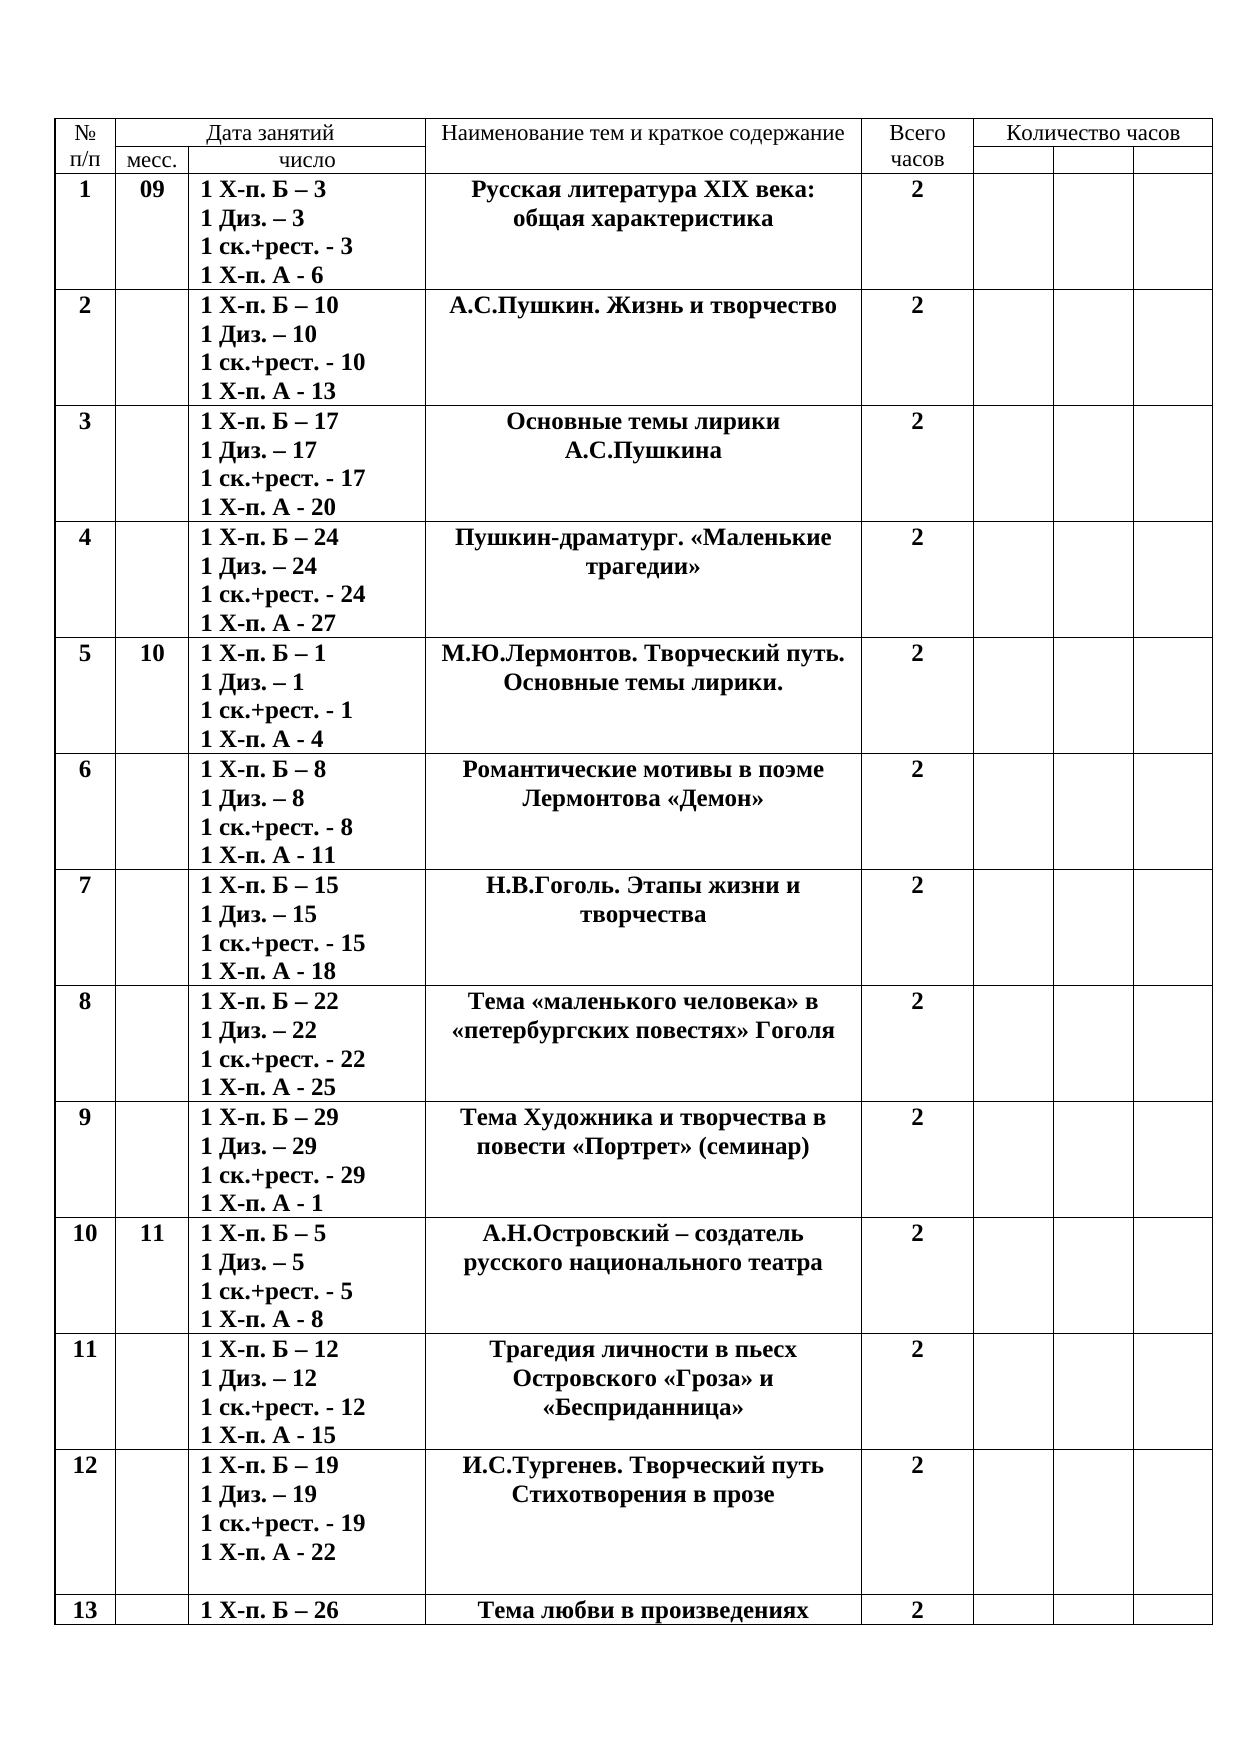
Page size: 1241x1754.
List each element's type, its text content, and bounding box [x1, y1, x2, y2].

table_cell [1134, 1450, 1212, 1594]
table_cell 11 [116, 1218, 188, 1333]
table_cell [974, 870, 1053, 985]
table_cell 2 [862, 638, 973, 753]
table_cell 2 [862, 986, 973, 1101]
table_cell [1134, 147, 1212, 173]
table_cell [116, 1450, 188, 1594]
table_cell [1054, 174, 1133, 289]
table_cell [974, 1334, 1053, 1449]
table_cell 2 [56, 290, 115, 405]
table_cell 11 [56, 1334, 115, 1449]
table_cell [1134, 754, 1212, 869]
table_cell [1054, 1334, 1133, 1449]
table_cell [1054, 1102, 1133, 1217]
table_cell [974, 522, 1053, 637]
table_cell 2 [862, 1218, 973, 1333]
table_cell 10 [116, 638, 188, 753]
table_cell Пушкин-драматург. «Маленькие трагедии» [426, 522, 861, 637]
table_cell 1 Х-п. Б – 8 1 Диз. – 8 1 ск.+рест. - 8 1 Х-п. А - 11 [189, 754, 425, 869]
table_cell [974, 406, 1053, 521]
table_cell [1054, 1218, 1133, 1333]
table_cell 7 [56, 870, 115, 985]
table_cell Романтические мотивы в поэме Лермонтова «Демон» [426, 754, 861, 869]
table_cell [1134, 986, 1212, 1101]
table_cell Тема «маленького человека» в «петербургских повестях» Гоголя [426, 986, 861, 1101]
table_cell [1054, 522, 1133, 637]
table_cell [1054, 986, 1133, 1101]
table_cell [116, 1102, 188, 1217]
table_cell 1 Х-п. Б – 12 1 Диз. – 12 1 ск.+рест. - 12 1 Х-п. А - 15 [189, 1334, 425, 1449]
table_cell Н.В.Гоголь. Этапы жизни и творчества [426, 870, 861, 985]
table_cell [189, 1595, 425, 1624]
table_cell 1 Х-п. Б – 17 1 Диз. – 17 1 ск.+рест. - 17 1 Х-п. А - 20 [189, 406, 425, 521]
table_cell [1054, 1595, 1133, 1624]
table_cell [974, 1102, 1053, 1217]
table_cell 09 [116, 174, 188, 289]
table_cell М.Ю.Лермонтов. Творческий путь. Основные темы лирики. [426, 638, 861, 753]
table_cell [974, 986, 1053, 1101]
table_cell 1 Х-п. Б – 10 1 Диз. – 10 1 ск.+рест. - 10 1 Х-п. А - 13 [189, 290, 425, 405]
table_cell 3 [56, 406, 115, 521]
table_cell [974, 1218, 1053, 1333]
table_cell 1 Х-п. Б – 24 1 Диз. – 24 1 ск.+рест. - 24 1 Х-п. А - 27 [189, 522, 425, 637]
table_cell [1134, 522, 1212, 637]
table_cell [116, 870, 188, 985]
table_cell 1 Х-п. Б – 15 1 Диз. – 15 1 ск.+рест. - 15 1 Х-п. А - 18 [189, 870, 425, 985]
table_cell [1134, 1102, 1212, 1217]
table_cell 2 [862, 870, 973, 985]
table_cell [974, 1595, 1053, 1624]
table_cell Тема Художника и творчества в повести «Портрет» (семинар) [426, 1102, 861, 1217]
table_cell [1134, 174, 1212, 289]
table_cell [1134, 1334, 1212, 1449]
table_cell [116, 754, 188, 869]
table_cell 2 [862, 1334, 973, 1449]
table_cell 1 Х-п. Б – 29 1 Диз. – 29 1 ск.+рест. - 29 1 Х-п. А - 1 [189, 1102, 425, 1217]
table_cell А.С.Пушкин. Жизнь и творчество [426, 290, 861, 405]
table_cell 1 Х-п. Б – 1 1 Диз. – 1 1 ск.+рест. - 1 1 Х-п. А - 4 [189, 638, 425, 753]
table_cell 2 [862, 522, 973, 637]
table_cell [974, 1450, 1053, 1594]
table_cell [1134, 1218, 1212, 1333]
table_cell А.Н.Островский – создатель русского национального театра [426, 1218, 861, 1333]
table_cell 8 [56, 986, 115, 1101]
table_cell 1 [56, 174, 115, 289]
table_cell месс. [116, 147, 188, 173]
table_cell 2 [862, 1102, 973, 1217]
table_cell [1134, 638, 1212, 753]
table_cell [1054, 638, 1133, 753]
table_header № п/п [56, 119, 115, 173]
table_cell 1 Х-п. Б – 5 1 Диз. – 5 1 ск.+рест. - 5 1 Х-п. А - 8 [189, 1218, 425, 1333]
table_header Дата занятий [116, 119, 425, 146]
table_cell [1054, 870, 1133, 985]
table_cell 5 [56, 638, 115, 753]
table_cell 1 Х-п. Б – 19 1 Диз. – 19 1 ск.+рест. - 19 1 Х-п. А - 22 [189, 1450, 425, 1594]
table_header Всего часов [862, 119, 973, 173]
table_cell 2 [862, 290, 973, 405]
table_cell 2 [862, 1450, 973, 1594]
table_cell число [189, 147, 425, 173]
table_cell [974, 174, 1053, 289]
table_cell 1 Х-п. Б – 22 1 Диз. – 22 1 ск.+рест. - 22 1 Х-п. А - 25 [189, 986, 425, 1101]
table_cell [1134, 1595, 1212, 1624]
table_cell 9 [56, 1102, 115, 1217]
table_cell 2 [862, 754, 973, 869]
table_cell [974, 754, 1053, 869]
table_cell 13 [56, 1595, 115, 1624]
table_cell [974, 290, 1053, 405]
table_cell [1054, 406, 1133, 521]
table_cell 10 [56, 1218, 115, 1333]
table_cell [426, 1595, 861, 1624]
table_cell [116, 522, 188, 637]
table_cell [116, 986, 188, 1101]
table_cell [116, 290, 188, 405]
table_cell [974, 147, 1053, 173]
table_cell 4 [56, 522, 115, 637]
table_cell [1134, 290, 1212, 405]
table_header Наименование тем и краткое содержание [426, 119, 861, 173]
table_cell 2 [862, 174, 973, 289]
table_cell 12 [56, 1450, 115, 1594]
table_cell 1 Х-п. Б – 3 1 Диз. – 3 1 ск.+рест. - 3 1 Х-п. А - 6 [189, 174, 425, 289]
table_cell Русская литература XIX века: общая характеристика [426, 174, 861, 289]
table_cell [1134, 870, 1212, 985]
table_cell [1054, 147, 1133, 173]
table_cell 6 [56, 754, 115, 869]
table_cell 2 [862, 1595, 973, 1624]
table_cell И.С.Тургенев. Творческий путь Стихотворения в прозе [426, 1450, 861, 1594]
table_cell [1054, 1450, 1133, 1594]
table_cell [116, 1334, 188, 1449]
table_cell [116, 406, 188, 521]
table_cell [974, 638, 1053, 753]
table_header Количество часов [974, 119, 1212, 146]
table_cell [116, 1595, 188, 1624]
table_cell Трагедия личности в пьесх Островского «Гроза» и «Бесприданница» [426, 1334, 861, 1449]
table_cell [1054, 290, 1133, 405]
table_cell Основные темы лирики А.С.Пушкина [426, 406, 861, 521]
table_cell [1054, 754, 1133, 869]
table_cell 2 [862, 406, 973, 521]
table_cell [1134, 406, 1212, 521]
